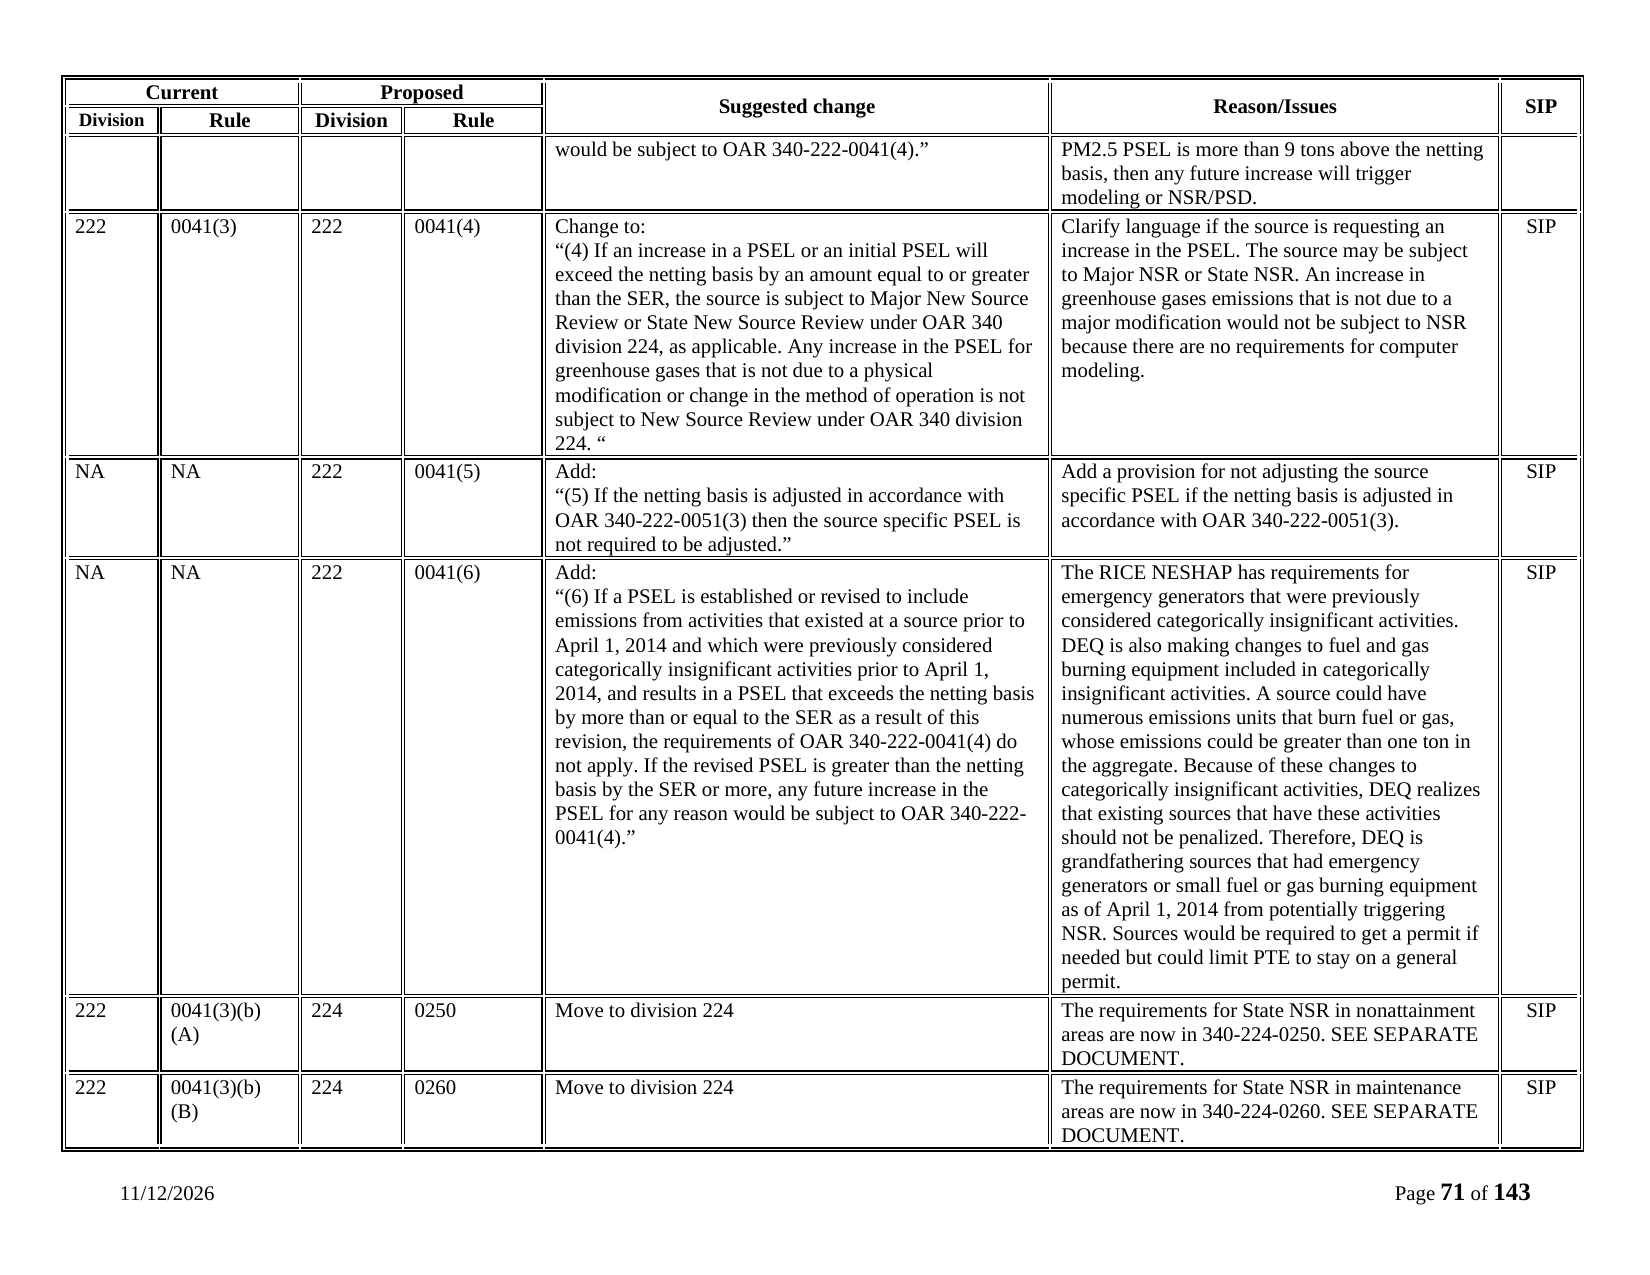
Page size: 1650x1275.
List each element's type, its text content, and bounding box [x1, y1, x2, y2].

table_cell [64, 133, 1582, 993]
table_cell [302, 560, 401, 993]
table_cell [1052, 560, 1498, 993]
table_cell Division [64, 104, 159, 132]
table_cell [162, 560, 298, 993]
table_header Proposed [300, 77, 544, 104]
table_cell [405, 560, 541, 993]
table_cell Rule [162, 108, 298, 132]
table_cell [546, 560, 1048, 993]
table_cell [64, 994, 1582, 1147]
table_header SIP [1500, 79, 1580, 132]
table_header Reason/Issues [1050, 77, 1500, 132]
table_cell Division [302, 108, 401, 132]
table_header Suggested change [544, 77, 1050, 132]
table_header Current [64, 77, 300, 104]
table_cell Rule [405, 108, 541, 132]
